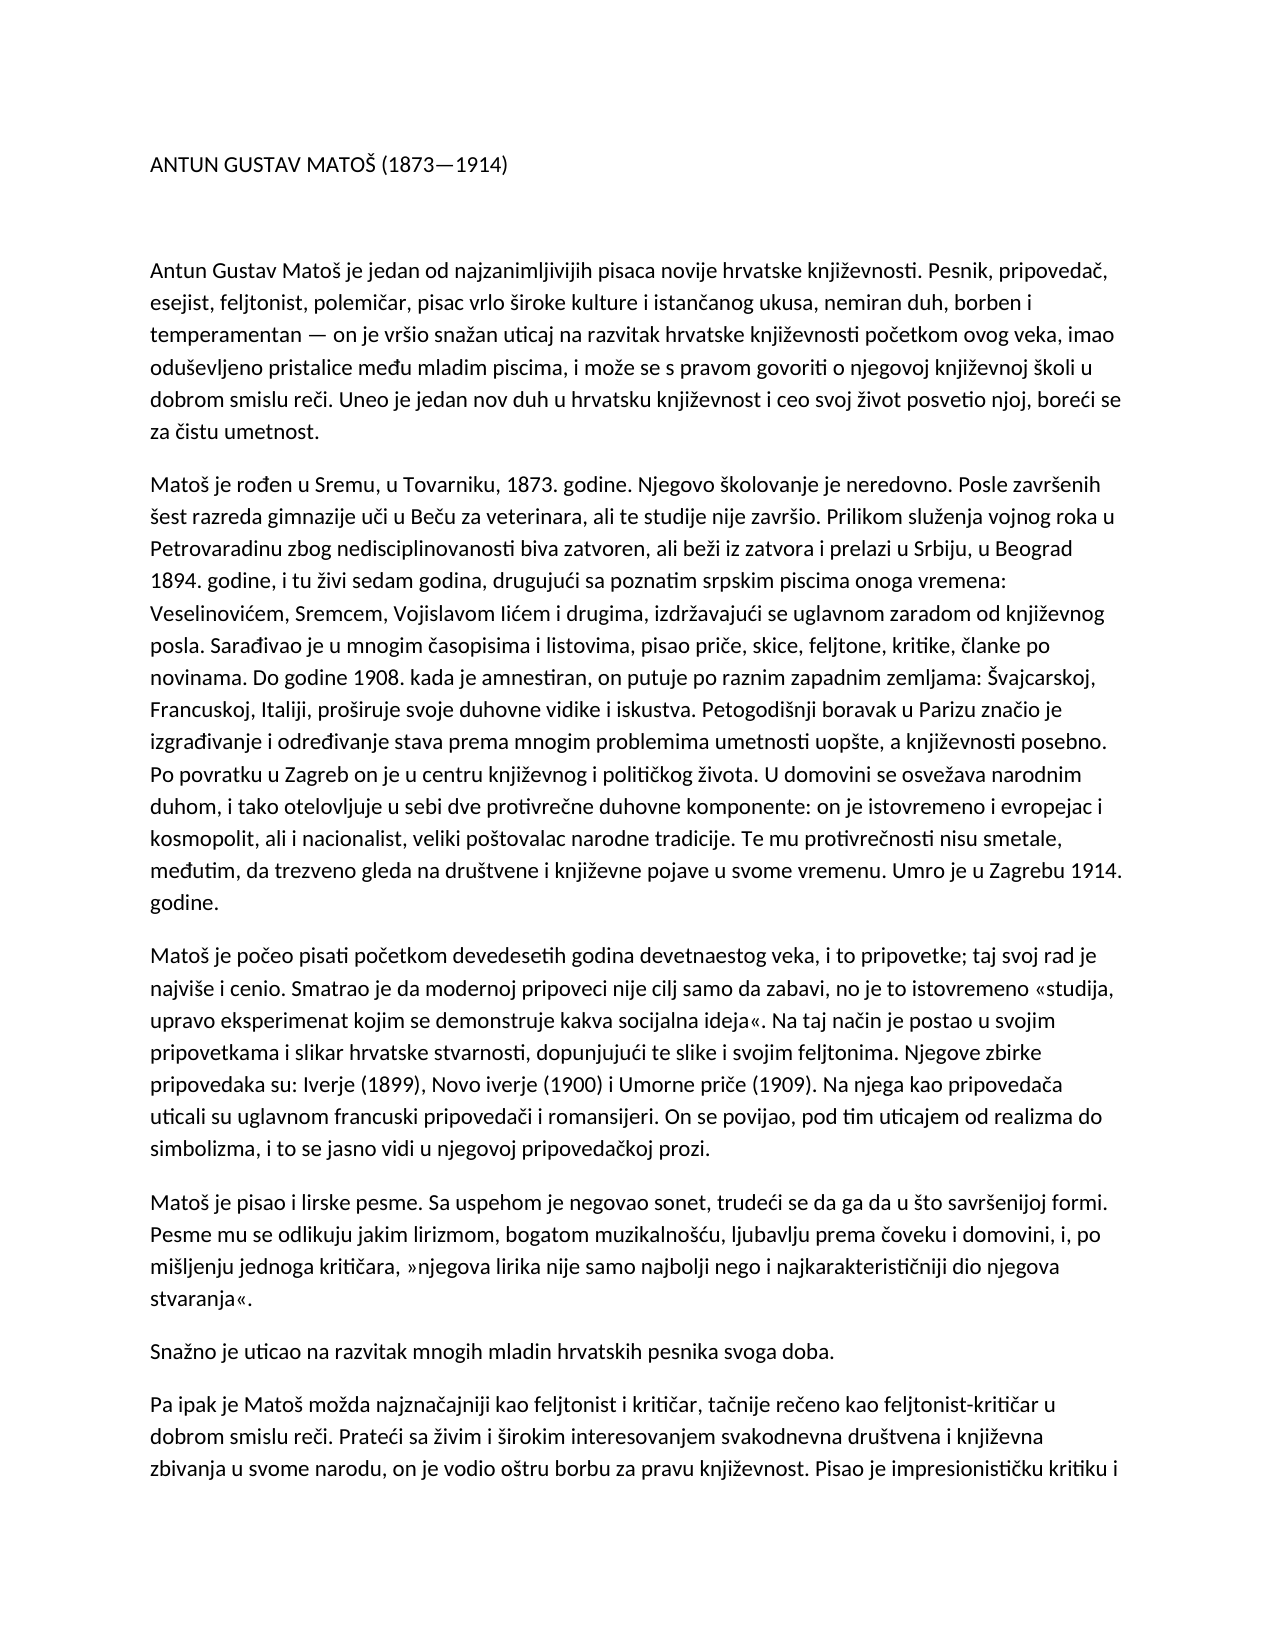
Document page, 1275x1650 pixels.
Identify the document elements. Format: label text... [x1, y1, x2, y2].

text ANTUN GUSTAV MATOŠ (1873—1914) [150, 150, 1125, 178]
text Matoš je počeo pisati početkom devedesetih godina devetnaestog veka, i to pripovetke; taj svoj rad je najviše i cenio. Smatrao je da modernoj pripoveci nije cilj samo da zabavi, no je to istovremeno «studija, upravo eksperimenat kojim se demonstruje kakva socijalna ideja«. Na taj način je postao u svojim pripovetkama i slikar hrvatske stvarnosti, dopunjujući te slike i svojim feljtonima. Njegove zbirke pripovedaka su: Iverje (1899), Novo iverje (1900) i Umorne priče (1909). Na njega kao pripovedača uticali su uglavnom francuski pripovedači i romansijeri. On se povijao, pod tim uticajem od realizma do simbolizma, i to se jasno vidi u njegovoj pripovedačkoj prozi. [150, 941, 1125, 1163]
text Snažno je uticao na razvitak mnogih mladin hrvatskih pesnika svoga doba. [150, 1337, 1125, 1365]
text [150, 1390, 1125, 1483]
text Matoš je pisao i lirske pesme. Sa uspehom je negovao sonet, trudeći se da ga da u što savršenijoj formi. Pesme mu se odlikuju jakim lirizmom, bogatom muzikalnošću, ljubavlju prema čoveku i domovini, i, po mišljenju jednoga kritičara, »njegova lirika nije samo najbolji nego i najkarakterističniji dio njegova stvaranja«. [150, 1188, 1125, 1312]
text Antun Gustav Matoš je jedan od najzanimljivijih pisaca novije hrvatske književnosti. Pesnik, pripovedač, esejist, feljtonist, polemičar, pisac vrlo široke kulture i istančanog ukusa, nemiran duh, borben i temperamentan — on je vršio snažan uticaj na razvitak hrvatske književnosti početkom ovog veka, imao oduševljeno pristalice među mladim piscima, i može se s pravom govoriti o njegovoj književnoj školi u dobrom smislu reči. Uneo je jedan nov duh u hrvatsku književnost i ceo svoj život posvetio njoj, boreći se za čistu umetnost. [150, 256, 1125, 445]
text Matoš je rođen u Sremu, u Tovarniku, 1873. godine. Njegovo školovanje je neredovno. Posle završenih šest razreda gimnazije uči u Beču za veterinara, ali te studije nije završio. Prilikom služenja vojnog roka u Petrovaradinu zbog nedisciplinovanosti biva zatvoren, ali beži iz zatvora i prelazi u Srbiju, u Beograd 1894. godine, i tu živi sedam godina, drugujući sa poznatim srpskim piscima onoga vremena: Veselinovićem, Sremcem, Vojislavom Iićem i drugima, izdržavajući se uglavnom zaradom od književnog posla. Sarađivao je u mnogim časopisima i listovima, pisao priče, skice, feljtone, kritike, članke po novinama. Do godine 1908. kada je amnestiran, on putuje po raznim zapadnim zemljama: Švajcarskoj, Francuskoj, Italiji, proširuje svoje duhovne vidike i iskustva. Petogodišnji boravak u Parizu značio je izgrađivanje i određivanje stava prema mnogim problemima umetnosti uopšte, a književnosti posebno. Po povratku u Zagreb on je u centru književnog i političkog života. U domovini se osvežava narodnim duhom, i tako otelovljuje u sebi dve protivrečne duhovne komponente: on je istovremeno i evropejac i kosmopolit, ali i nacionalist, veliki poštovalac narodne tradicije. Te mu protivrečnosti nisu smetale, međutim, da trezveno gleda na društvene i književne pojave u svome vremenu. Umro je u Zagrebu 1914. godine. [150, 470, 1125, 916]
